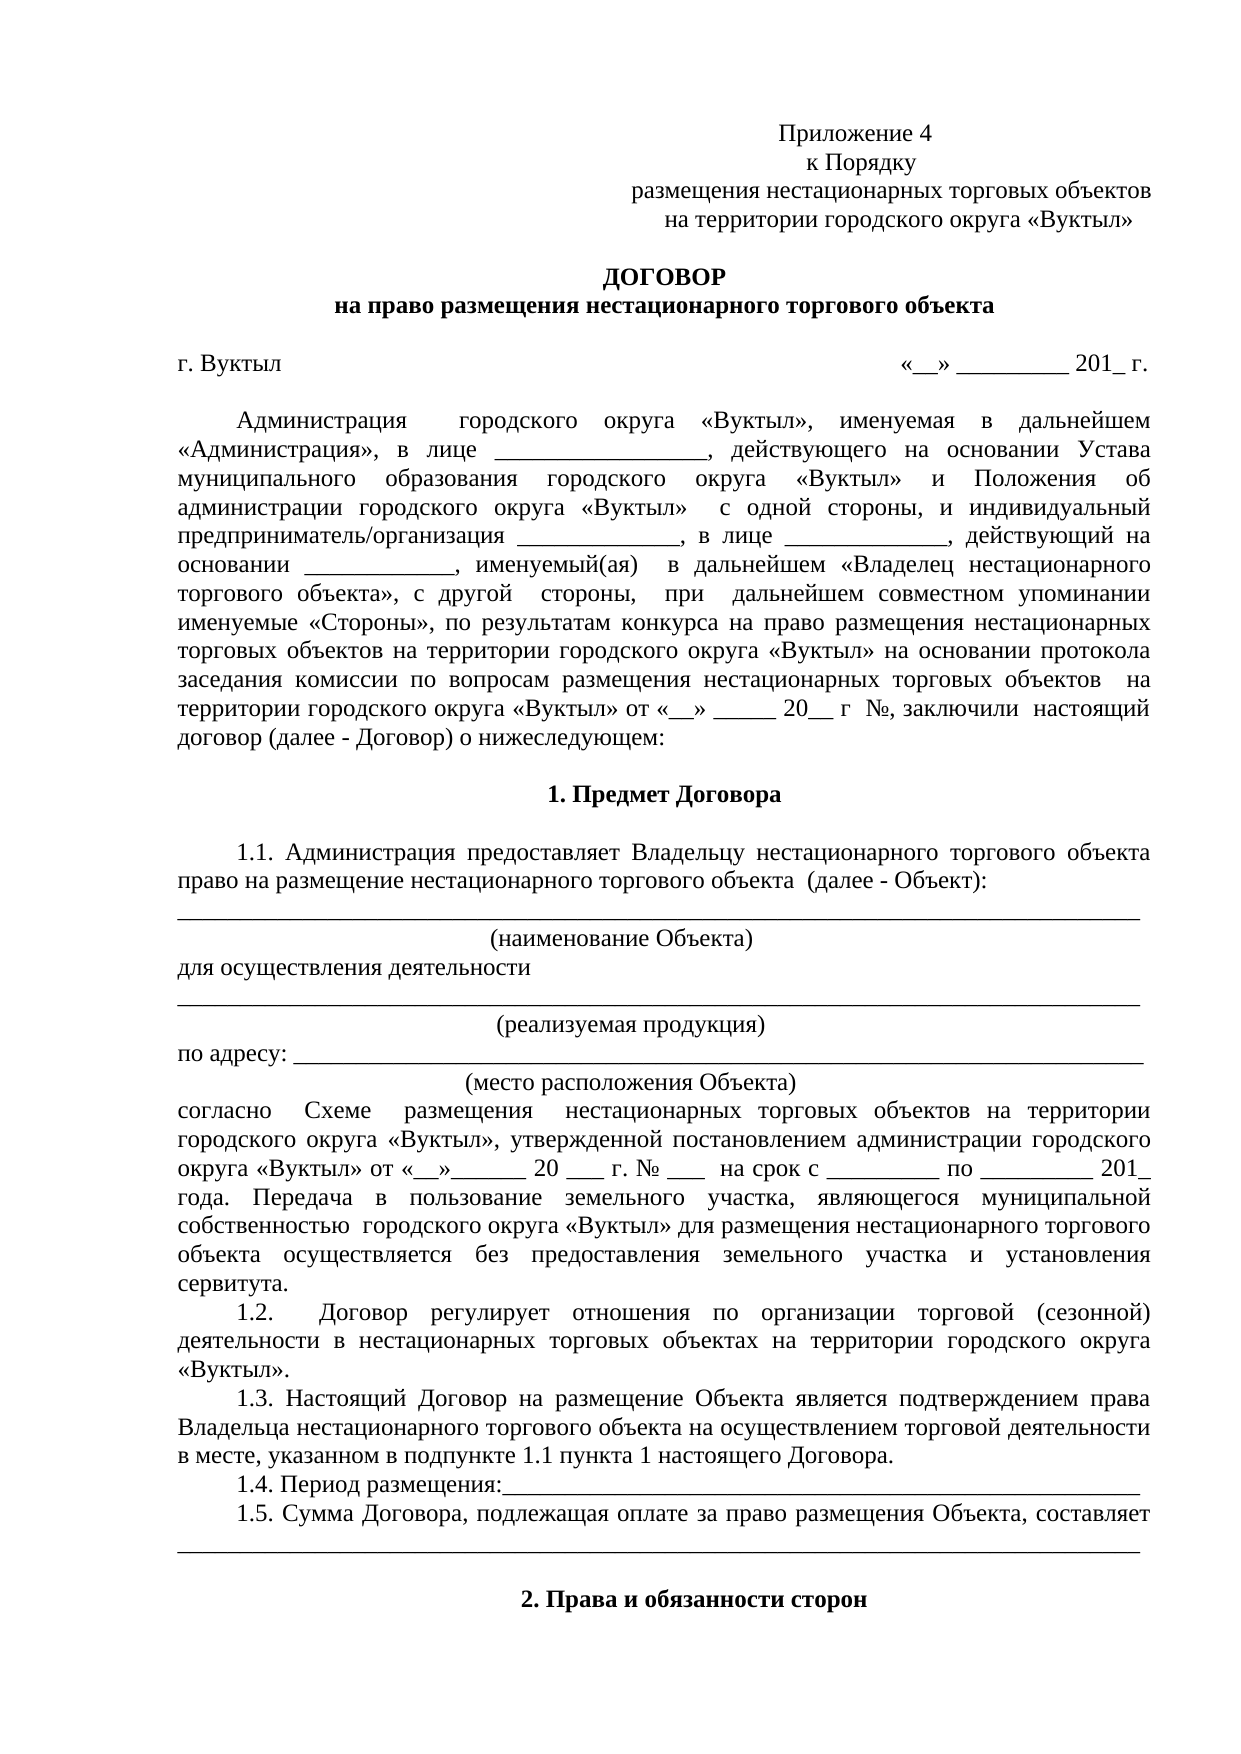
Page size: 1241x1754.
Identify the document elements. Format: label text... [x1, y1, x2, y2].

text _____________________________________________________________________________ [177, 981, 1152, 1009]
text на территории городского округа «Вуктыл» [177, 204, 1152, 233]
text (наименование Объекта) [177, 923, 1152, 952]
text _____________________________________________________________________________ [177, 894, 1152, 923]
text (место расположения Объекта) [177, 1067, 1152, 1096]
text 1.3. Настоящий Договор на размещение Объекта является подтверждением права Владельца нестационарного торгового объекта на осуществлением торговой деятельности в месте, указанном в подпункте 1.1 пункта 1 настоящего Договора. [177, 1383, 1152, 1469]
text Администрация городского округа «Вуктыл», именуемая в дальнейшем «Администрация», в лице _________________, действующего на основании Устава муниципального образования городского округа «Вуктыл» и Положения об администрации городского округа «Вуктыл» с одной стороны, и индивидуальный предприниматель/организация _____________, в лице _____________, действующий на основании ____________, именуемый(ая) в дальнейшем «Владелец нестационарного торгового объекта», с другой стороны, при дальнейшем совместном упоминании именуемые «Стороны», по результатам конкурса на право размещения нестационарных торговых объектов на территории городского округа «Вуктыл» на основании протокола заседания комиссии по вопросам размещения нестационарных торговых объектов на территории городского округа «Вуктыл» от «__» _____ 20__ г №, заключили настоящий договор (далее - Договор) о нижеследующем: [177, 406, 1152, 751]
text ДОГОВОР [177, 262, 1152, 291]
text к Порядку [177, 147, 1152, 176]
text 2. Права и обязанности сторон [177, 1584, 1152, 1613]
text 1.1. Администрация предоставляет Владельцу нестационарного торгового объекта право на размещение нестационарного торгового объекта (далее - Объект): [177, 837, 1152, 894]
text (реализуемая продукция) [177, 1009, 1152, 1038]
text 1.4. Период размещения:___________________________________________________ [177, 1469, 1152, 1498]
text Приложение 4 [177, 118, 1152, 147]
text 1.2. Договор регулирует отношения по организации торговой (сезонной) деятельности в нестационарных торговых объектах на территории городского округа «Вуктыл». [177, 1297, 1152, 1383]
text 1.5. Сумма Договора, подлежащая оплате за право размещения Объекта, составляет _____________________________________________________________________________ [177, 1498, 1152, 1556]
text размещения нестационарных торговых объектов [177, 176, 1152, 204]
text согласно Схеме размещения нестационарных торговых объектов на территории городского округа «Вуктыл», утвержденной постановлением администрации городского округа «Вуктыл» от «__»______ 20 ___ г. № ___ на срок с _________ по _________ 201_ года. Передача в пользование земельного участка, являющегося муниципальной собственностью городского округа «Вуктыл» для размещения нестационарного торгового объекта осуществляется без предоставления земельного участка и установления сервитута. [177, 1096, 1152, 1297]
text г. Вуктыл «__» _________ 201_ г. [177, 348, 1152, 377]
text по адресу: ____________________________________________________________________ [177, 1038, 1152, 1067]
text для осуществления деятельности [177, 952, 1152, 981]
text 1. Предмет Договора [177, 779, 1152, 808]
text на право размещения нестационарного торгового объекта [177, 291, 1152, 319]
